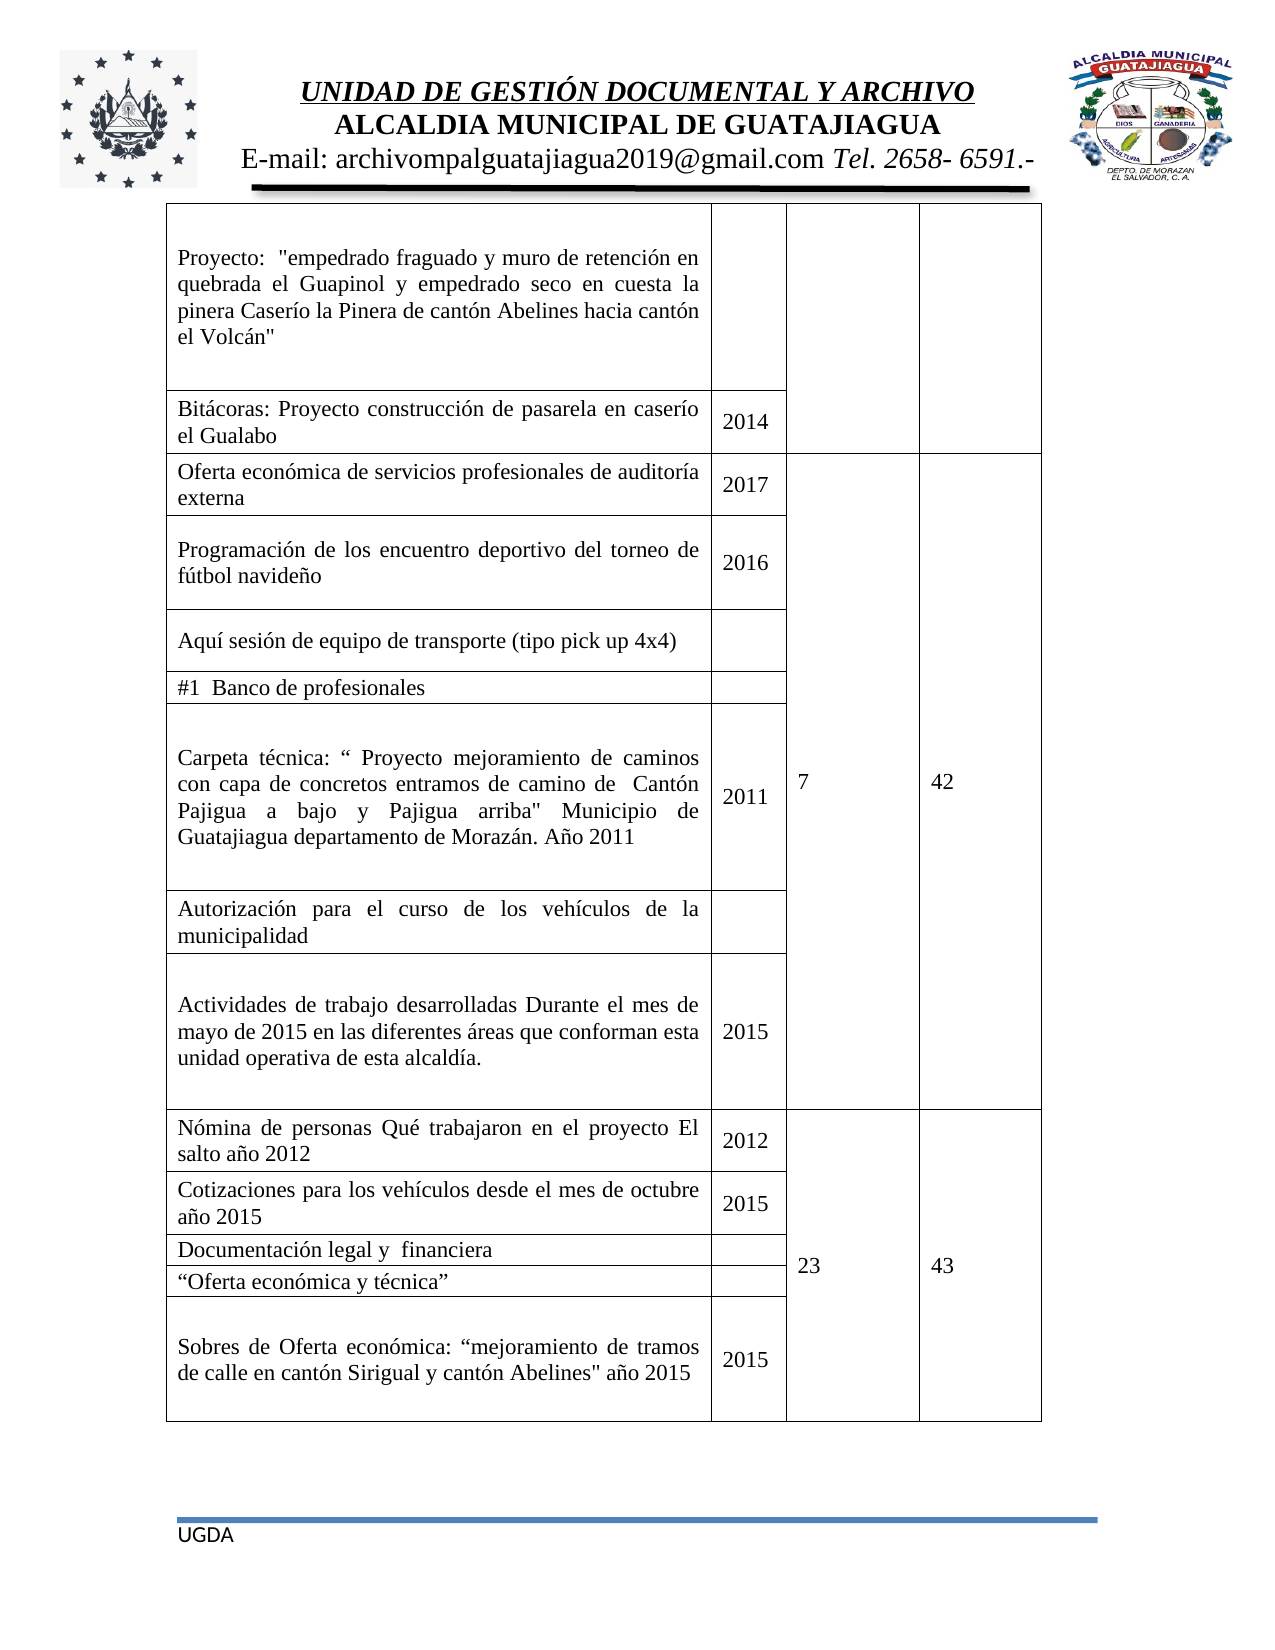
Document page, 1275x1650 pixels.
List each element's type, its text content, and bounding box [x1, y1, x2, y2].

table_cell [712, 610, 786, 671]
table_cell Autorización para el curso de los vehículos de la municipalidad [167, 891, 711, 952]
table_cell Aquí sesión de equipo de transporte (tipo pick up 4x4) [167, 610, 711, 671]
table_cell [712, 672, 786, 702]
table_cell [712, 891, 786, 952]
picture [1068, 51, 1233, 187]
table_cell 2017 [712, 454, 786, 515]
table_cell Proyecto: "empedrado fraguado y muro de retención en quebrada el Guapinol y empedrado seco en cuesta la pinera Caserío la Pinera de cantón Abelines hacia cantón el Volcán" [167, 204, 711, 390]
table_cell Programación de los encuentro deportivo del torneo de fútbol navideño [167, 516, 711, 609]
table_cell [712, 1266, 786, 1296]
table_cell “Oferta económica y técnica” [167, 1266, 711, 1296]
table_cell 2015 [712, 954, 786, 1109]
table_cell 2016 [712, 516, 786, 609]
table_cell Oferta económica de servicios profesionales de auditoría externa [167, 454, 711, 515]
table_cell 42 [920, 454, 1041, 1109]
table_cell 2015 [712, 1297, 786, 1421]
table_cell 43 [920, 1110, 1041, 1421]
table_cell 2011 [712, 704, 786, 890]
table_cell Carpeta técnica: “ Proyecto mejoramiento de caminos con capa de concretos entramos de camino de Cantón Pajigua a bajo y Pajigua arriba" Municipio de Guatajiagua departamento de Morazán. Año 2011 [167, 704, 711, 890]
picture [59, 50, 198, 188]
table_cell 2012 [712, 1110, 786, 1171]
table_cell #1 Banco de profesionales [167, 672, 711, 702]
table_cell Documentación legal y financiera [167, 1235, 711, 1265]
table_cell Actividades de trabajo desarrolladas Durante el mes de mayo de 2015 en las diferentes áreas que conforman esta unidad operativa de esta alcaldía. [167, 954, 711, 1109]
table_cell [712, 1235, 786, 1265]
table_cell 2014 [712, 391, 786, 452]
table_cell 23 [787, 1110, 919, 1421]
table_cell 7 [787, 454, 919, 1109]
table_cell Nómina de personas Qué trabajaron en el proyecto El salto año 2012 [167, 1110, 711, 1171]
table_cell Bitácoras: Proyecto construcción de pasarela en caserío el Gualabo [167, 391, 711, 452]
table_cell Sobres de Oferta económica: “mejoramiento de tramos de calle en cantón Sirigual y cantón Abelines" año 2015 [167, 1297, 711, 1421]
table_cell [712, 204, 786, 390]
table_cell 2015 [712, 1172, 786, 1234]
table_cell Cotizaciones para los vehículos desde el mes de octubre año 2015 [167, 1172, 711, 1234]
